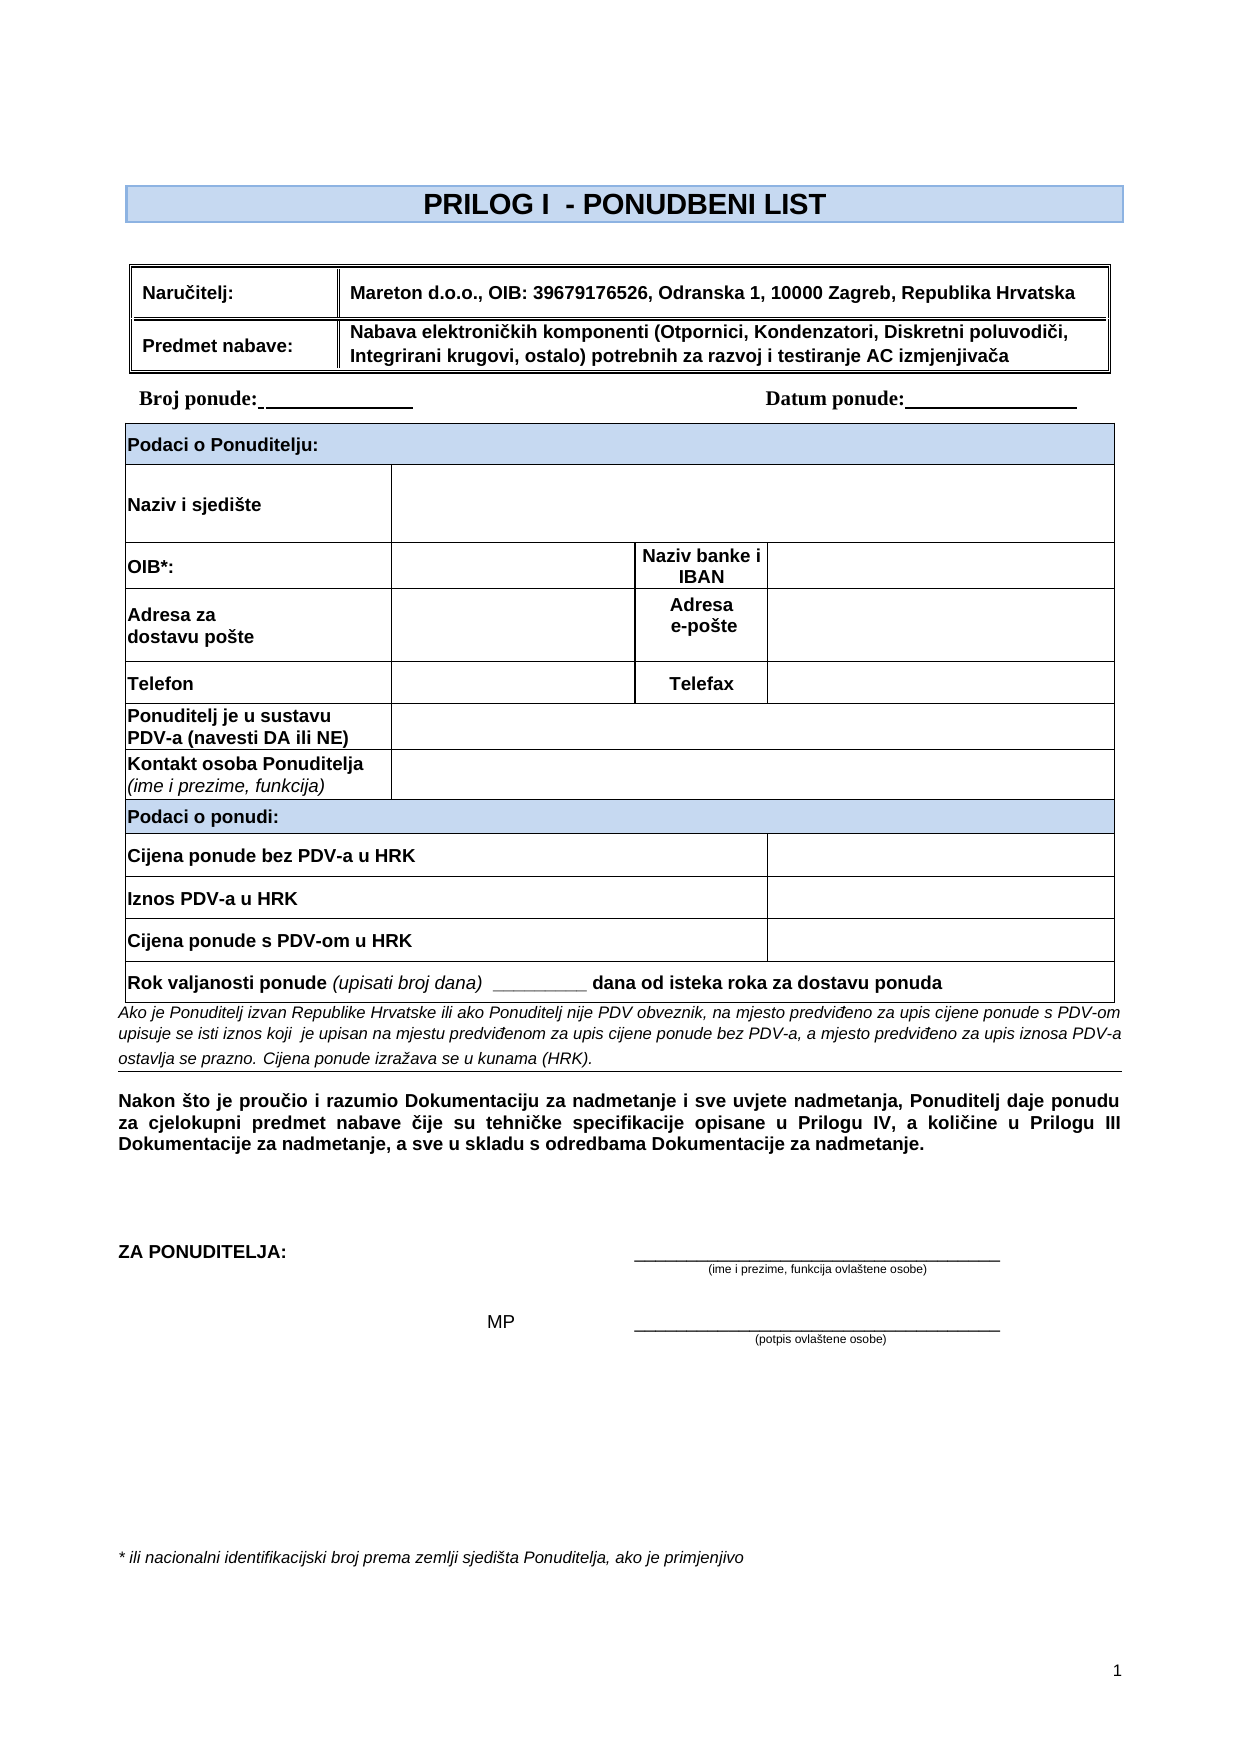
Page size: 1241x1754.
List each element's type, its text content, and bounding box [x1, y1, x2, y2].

list Ako je Ponuditelj izvan Republike Hrvatske ili ako Ponuditelj nije PDV obveznik, na mjesto predviđeno za upis cijene ponude s PDV-om upisuje se isti iznos koji je upisan na mjestu predviđenom za upis cijene ponude bez PDV-a, a mjesto predviđeno za upis iznosa PDV-a ostavlja se prazno. Cijena ponude izražava se u kunama (HRK). [118, 1003, 1122, 1071]
table_cell Nabava elektroničkih komponenti (Otpornici, Kondenzatori, Diskretni poluvodiči, Integrirani krugovi, ostalo) potrebnih za razvoj i testiranje AC izmjenjivača [339, 317, 1108, 370]
table_cell Naziv banke i IBAN [636, 543, 767, 588]
table_cell [768, 834, 1114, 876]
table_cell [392, 465, 1114, 542]
text ZA PONUDITELJA: ___________________________________ [118, 1241, 1122, 1263]
table_cell [768, 589, 1114, 661]
table_cell [392, 543, 634, 588]
table_cell [392, 750, 1114, 798]
subtitle PRILOG I - PONUDBENI LIST [128, 187, 1122, 221]
table_cell [768, 877, 1114, 918]
table_header Podaci o Ponuditelju: [126, 424, 1114, 464]
text * ili nacionalni identifikacijski broj prema zemlji sjedišta Ponuditelja, ako je primjenjivo [118, 1548, 1122, 1567]
text MP ___________________________________ [118, 1311, 1122, 1332]
text Broj ponude: Datum ponude: [118, 386, 1122, 410]
table_cell [768, 919, 1114, 961]
table_cell [392, 662, 634, 703]
table_cell Rok valjanosti ponude (upisati broj dana) _________ dana od isteka roka za dostavu ponuda [126, 962, 1114, 1002]
text (ime i prezime, funkcija ovlaštene osobe) [118, 1263, 1122, 1287]
table_cell Cijena ponude s PDV-om u HRK [126, 919, 767, 961]
table_cell Predmet nabave: [132, 317, 338, 370]
table_cell Podaci o ponudi: [126, 800, 1114, 833]
table_cell Ponuditelj je u sustavu PDV-a (navesti DA ili NE) [126, 704, 391, 748]
table_cell Telefon [126, 662, 391, 703]
table_cell Adresa za dostavu pošte [126, 589, 391, 661]
table_header Mareton d.o.o., OIB: 39679176526, Odranska 1, 10000 Zagreb, Republika Hrvatska [339, 268, 1108, 317]
table_cell Adresa e-pošte [636, 589, 767, 661]
table_cell OIB*: [126, 543, 391, 588]
text (potpis ovlaštene osobe) [643, 1332, 1122, 1356]
table_cell [392, 704, 1114, 748]
table_cell [768, 662, 1114, 703]
table_cell Kontakt osoba Ponuditelja (ime i prezime, funkcija) [126, 750, 391, 798]
table_cell Cijena ponude bez PDV-a u HRK [126, 834, 767, 876]
text Nakon što je proučio i razumio Dokumentaciju za nadmetanje i sve uvjete nadmetanja, Ponuditelj daje ponudu za cjelokupni predmet nabave čije su tehničke specifikacije opisane u Prilogu IV, a količine u Prilogu III Dokumentacije za nadmetanje, a sve u skladu s odredbama Dokumentacije za nadmetanje. [118, 1090, 1122, 1155]
table_cell Naziv i sjedište [126, 465, 391, 542]
table_cell [392, 589, 634, 661]
table_cell Telefax [636, 662, 767, 703]
table_cell Iznos PDV-a u HRK [126, 877, 767, 918]
table_cell [768, 543, 1114, 588]
table_header Naručitelj: [132, 268, 338, 317]
